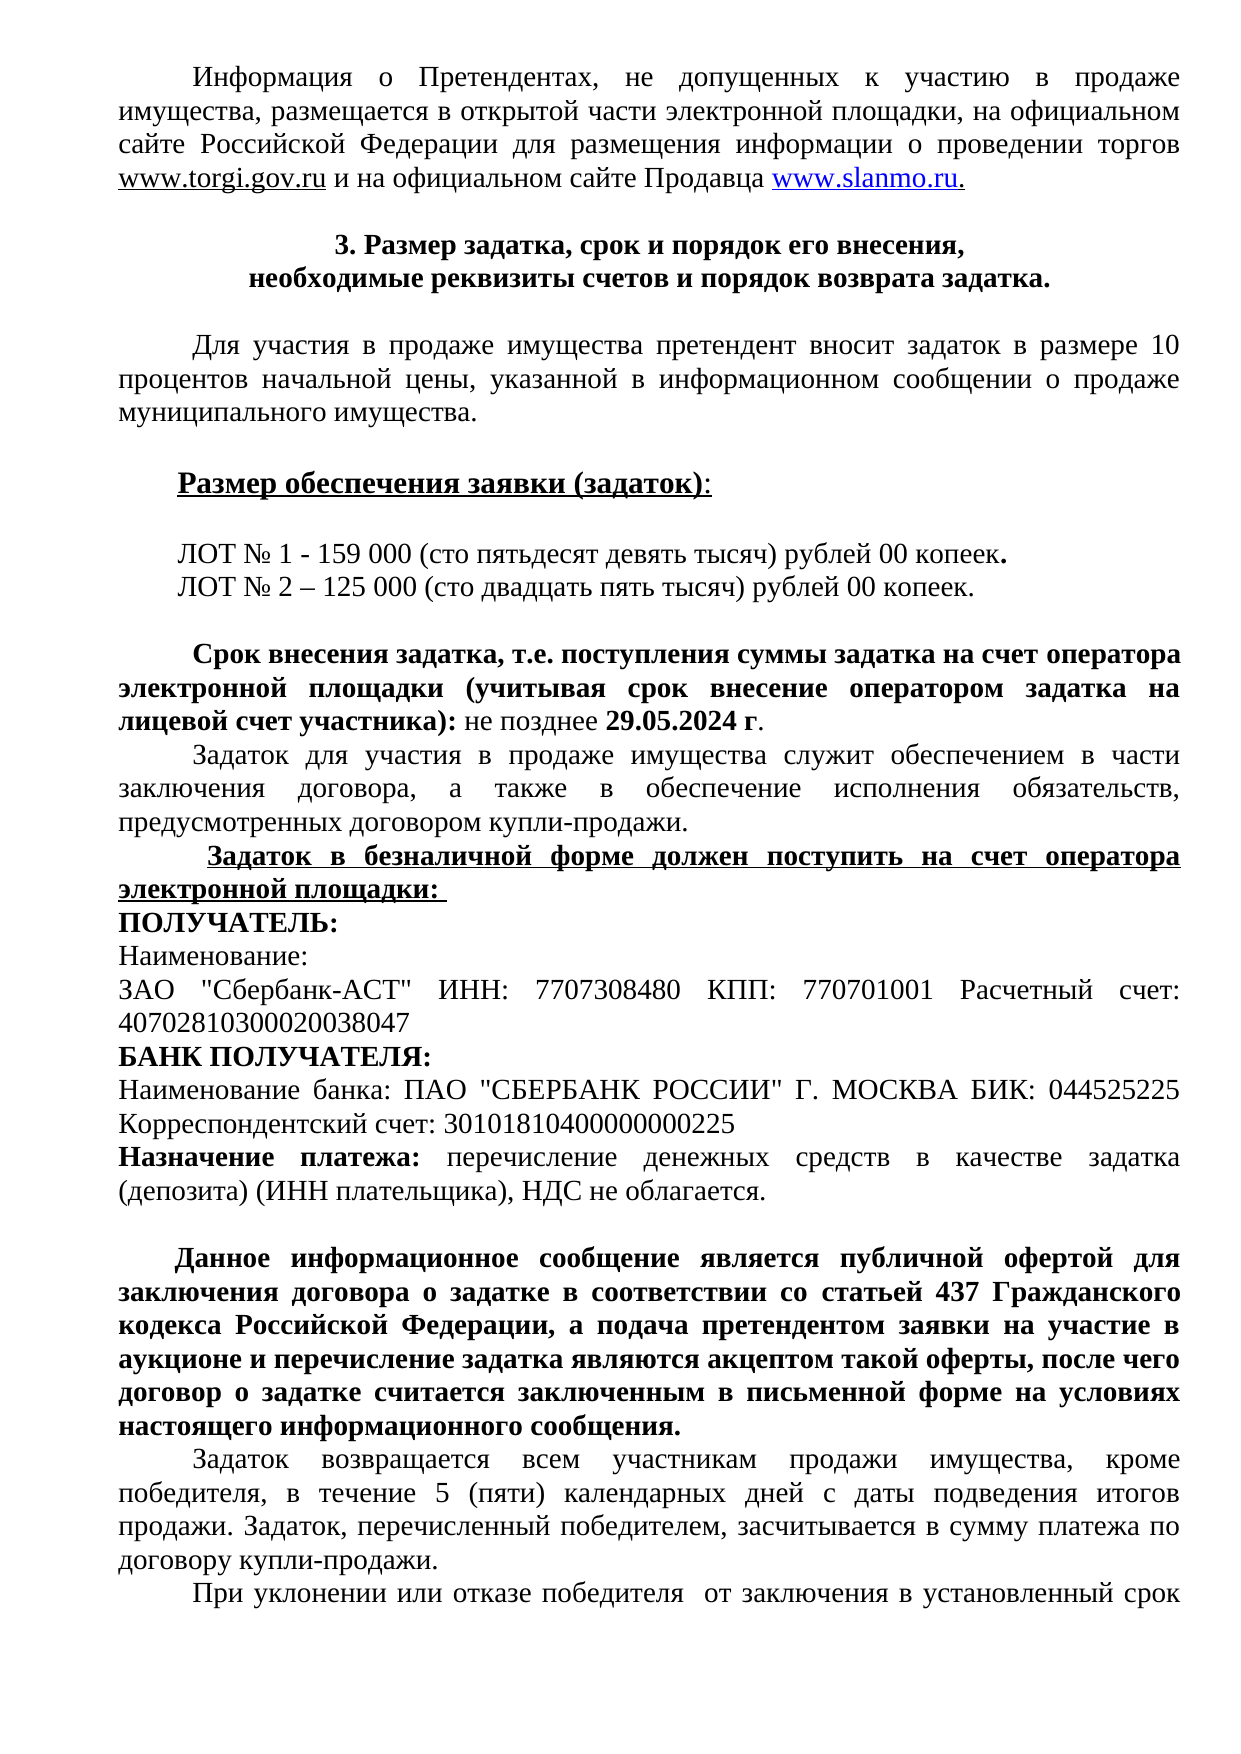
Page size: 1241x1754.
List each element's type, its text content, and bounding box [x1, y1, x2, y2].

text Наименование банка: ПАО "СБЕРБАНК РОССИИ" Г. МОСКВА БИК: 044525225 Корреспондентский счет: 30101810400000000225 [118, 1072, 1181, 1139]
text необходимые реквизиты счетов и порядок возврата задатка. [118, 260, 1181, 294]
text Задаток для участия в продаже имущества служит обеспечением в части заключения договора, а также в обеспечение исполнения обязательств, предусмотренных договором купли-продажи. [118, 737, 1181, 838]
text ЗАО "Сбербанк-АСТ" ИНН: 7707308480 КПП: 770701001 Расчетный счет: 40702810300020038047 [118, 972, 1181, 1039]
text Информация о Претендентах, не допущенных к участию в продаже имущества, размещается в открытой части электронной площадки, на официальном сайте Российской Федерации для размещения информации о проведении торгов www.torgi.gov.ru и на официальном сайте Продавца www.slanmo.ru. [118, 59, 1181, 193]
text Данное информационное сообщение является публичной офертой для заключения договора о задатке в соответствии со статьей 437 Гражданского кодекса Российской Федерации, а подача претендентом заявки на участие в аукционе и перечисление задатка являются акцептом такой оферты, после чего договор о задатке считается заключенным в письменной форме на условиях настоящего информационного сообщения. [118, 1240, 1181, 1441]
text Срок внесения задатка, т.е. поступления суммы задатка на счет оператора электронной площадки (учитывая срок внесение оператором задатка на лицевой счет участника): не позднее 29.05.2024 г. [118, 636, 1181, 737]
text Задаток в безналичной форме должен поступить на счет оператора электронной площадки: [118, 838, 1181, 905]
text Назначение платежа: перечисление денежных средств в качестве задатка (депозита) (ИНН плательщика), НДС не облагается. [118, 1139, 1181, 1207]
text ЛОТ № 1 - 159 000 (сто пятьдесят девять тысяч) рублей 00 копеек. [118, 536, 1173, 569]
text 3. Размер задатка, срок и порядок его внесения, [118, 227, 1181, 260]
text Размер обеспечения заявки (задаток): [118, 464, 1173, 500]
text Для участия в продаже имущества претендент вносит задаток в размере 10 процентов начальной цены, указанной в информационном сообщении о продаже муниципального имущества. [118, 327, 1181, 428]
text БАНК ПОЛУЧАТЕЛЯ: [118, 1039, 1181, 1072]
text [118, 1576, 1181, 1609]
text Задаток возвращается всем участникам продажи имущества, кроме победителя, в течение 5 (пяти) календарных дней с даты подведения итогов продажи. Задаток, перечисленный победителем, засчитывается в сумму платежа по договору купли-продажи. [118, 1441, 1181, 1576]
text ПОЛУЧАТЕЛЬ: [118, 905, 1181, 938]
text ЛОТ № 2 – 125 000 (сто двадцать пять тысяч) рублей 00 копеек. [118, 569, 1173, 603]
text Наименование: [118, 938, 1181, 972]
